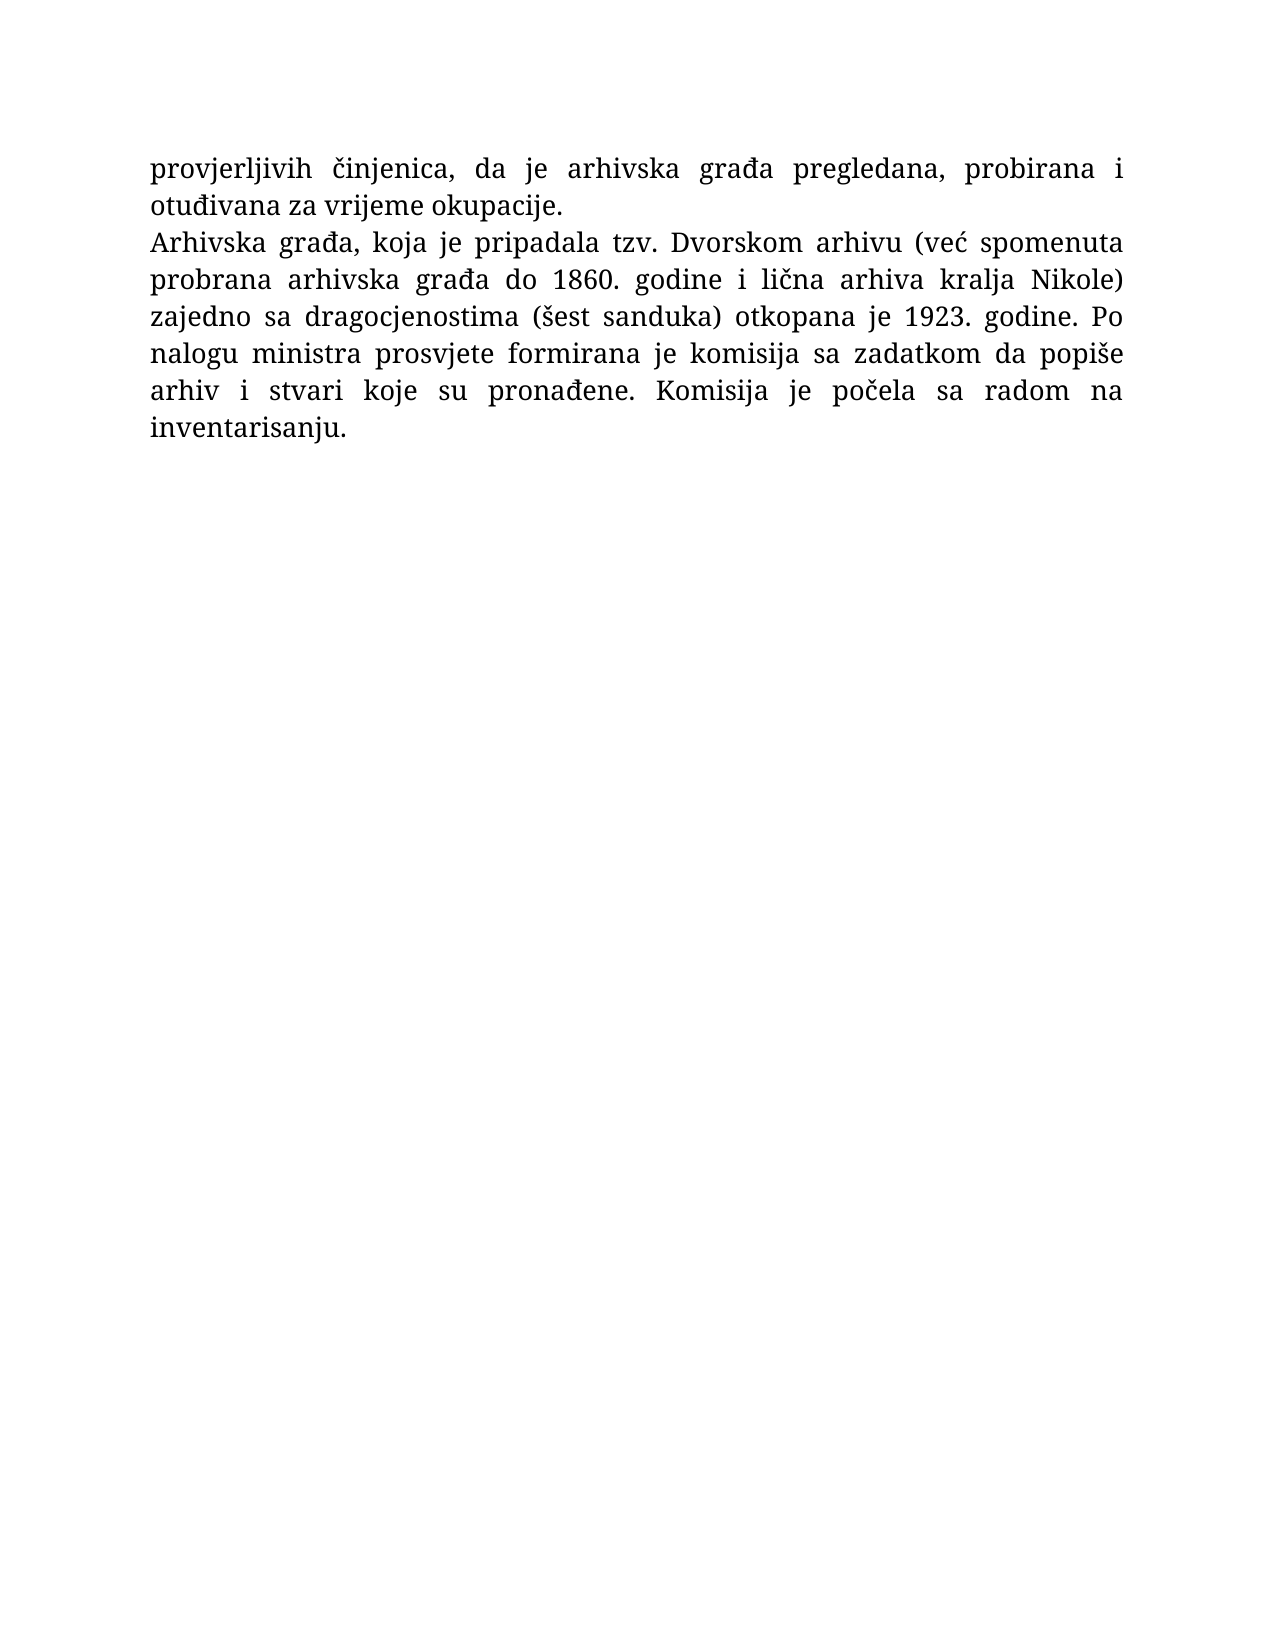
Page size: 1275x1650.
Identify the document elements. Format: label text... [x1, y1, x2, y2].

text Arhivska građa, koja je pripadala tzv. Dvorskom arhivu (već spomenuta probrana arhivska građa do 1860. godine i lična arhiva kralja Nikole) zajedno sa dragocjenostima (šest sanduka) otkopana je 1923. godine. Po nalogu ministra prosvjete formirana je komisija sa zadatkom da popiše arhiv i stvari koje su pronađene. Komisija je počela sa radom na inventarisanju. [150, 224, 1125, 445]
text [150, 150, 1125, 224]
